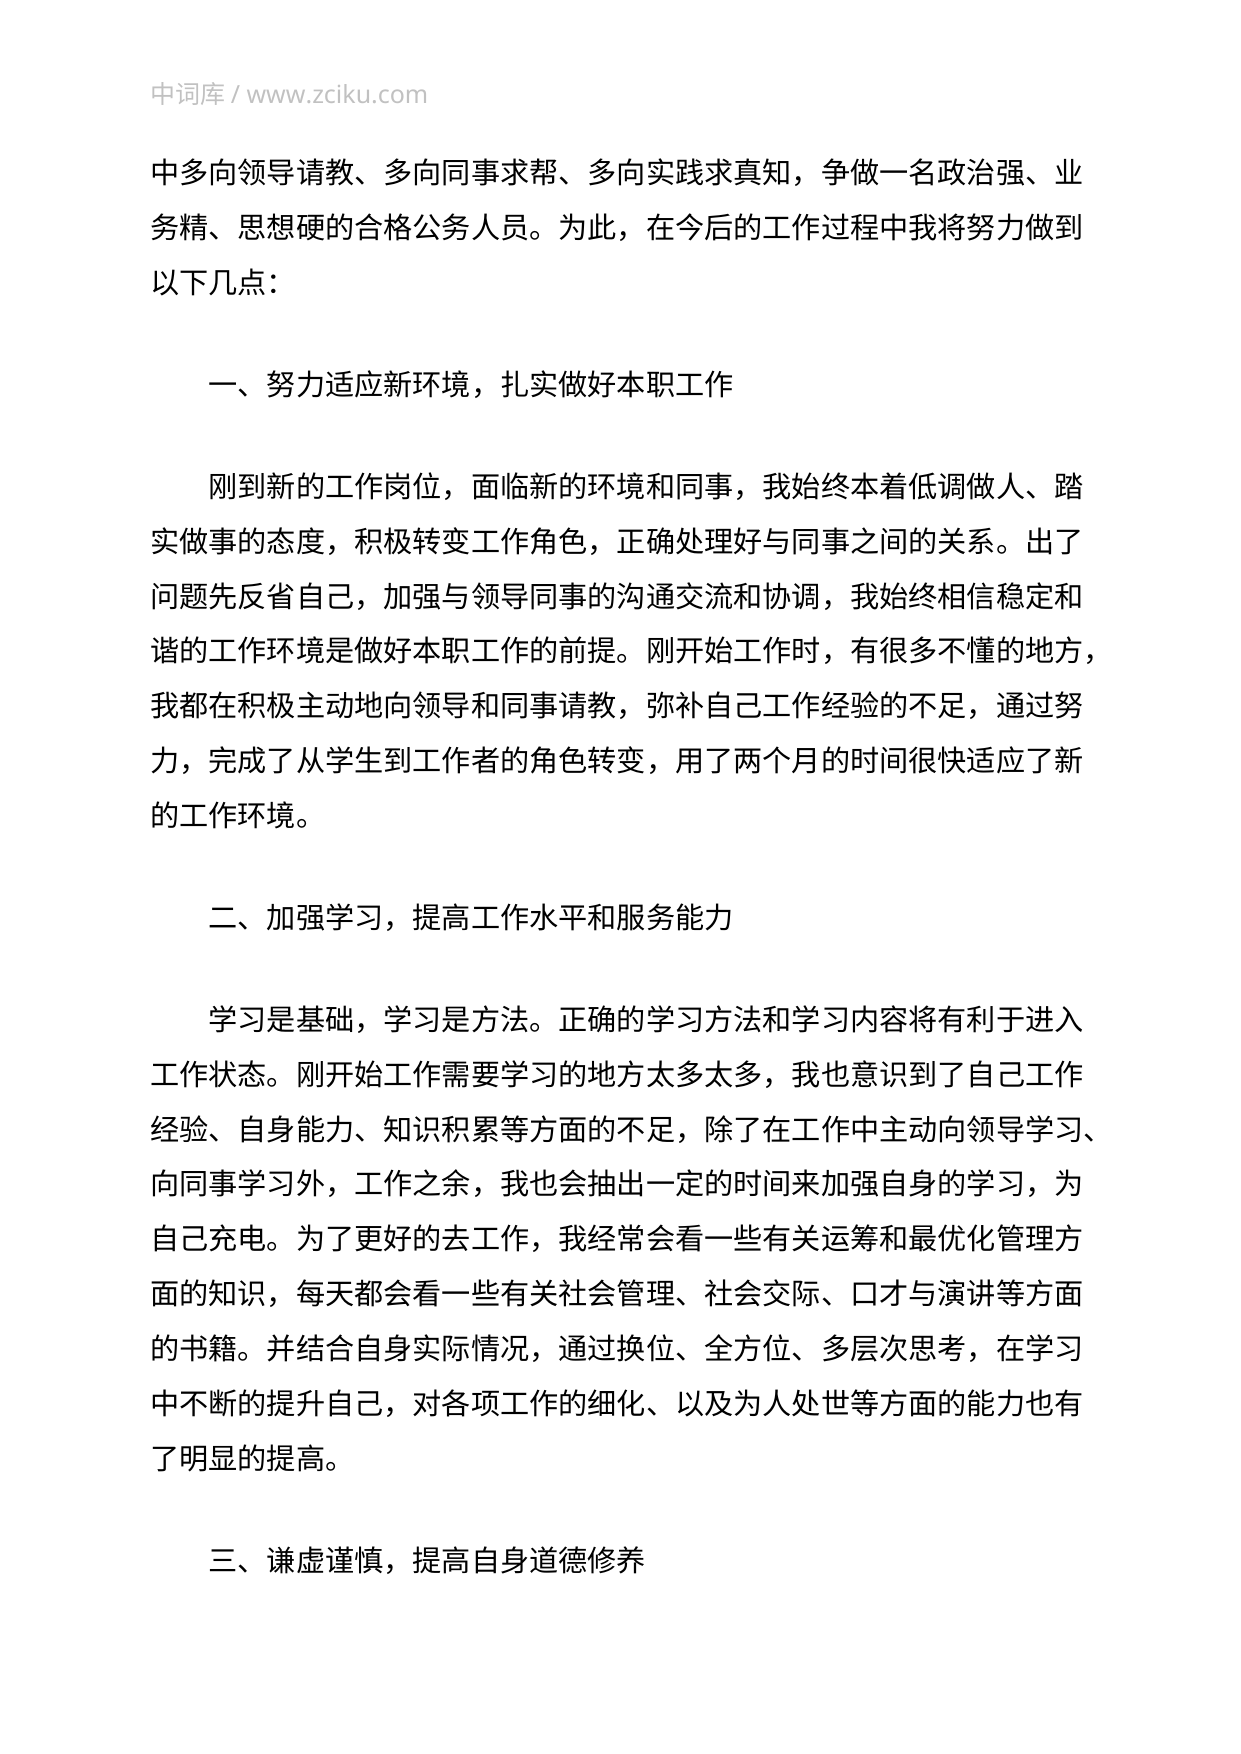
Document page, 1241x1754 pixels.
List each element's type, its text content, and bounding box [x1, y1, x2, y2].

text 学习是基础，学习是方法。正确的学习方法和学习内容将有利于进入工作状态。刚开始工作需要学习的地方太多太多，我也意识到了自己工作经验、自身能力、知识积累等方面的不足，除了在工作中主动向领导学习、向同事学习外，工作之余，我也会抽出一定的时间来加强自身的学习，为自己充电。为了更好的去工作，我经常会看一些有关运筹和最优化管理方面的知识，每天都会看一些有关社会管理、社会交际、口才与演讲等方面的书籍。并结合自身实际情况，通过换位、全方位、多层次思考，在学习中不断的提升自己，对各项工作的细化、以及为人处世等方面的能力也有了明显的提高。 [150, 996, 1090, 1478]
text 刚到新的工作岗位，面临新的环境和同事，我始终本着低调做人、踏实做事的态度，积极转变工作角色，正确处理好与同事之间的关系。出了问题先反省自己，加强与领导同事的沟通交流和协调，我始终相信稳定和谐的工作环境是做好本职工作的前提。刚开始工作时，有很多不懂的地方，我都在积极主动地向领导和同事请教，弥补自己工作经验的不足，通过努力，完成了从学生到工作者的角色转变，用了两个月的时间很快适应了新的工作环境。 [150, 463, 1090, 835]
text 二、加强学习，提高工作水平和服务能力 [150, 894, 1090, 937]
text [150, 150, 1090, 302]
text 三、谦虚谨慎，提高自身道德修养 [150, 1537, 1090, 1579]
text 一、努力适应新环境，扎实做好本职工作 [150, 362, 1090, 404]
